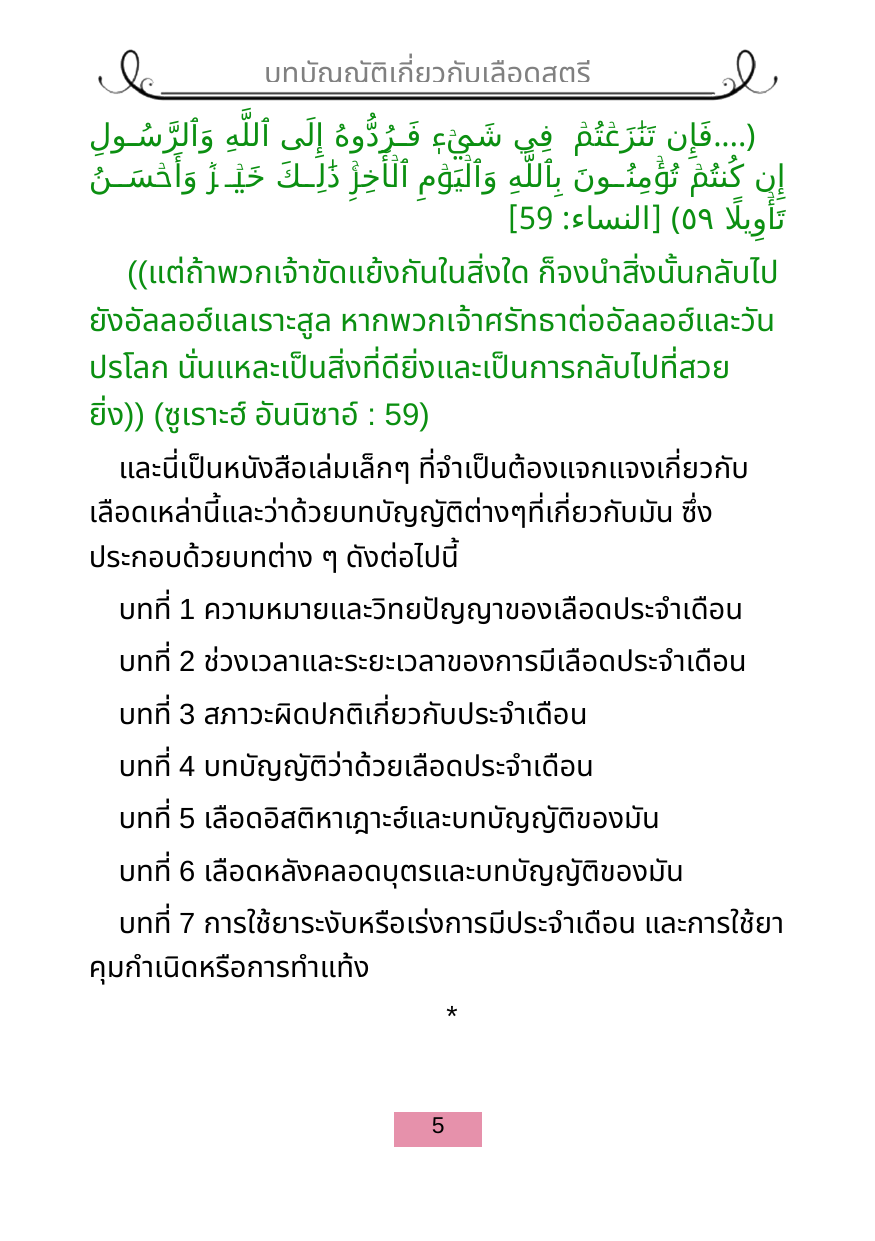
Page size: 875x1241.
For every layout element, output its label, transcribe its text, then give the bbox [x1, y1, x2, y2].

text บทที่ 5 เลือดอิสติหาเฎาะฮ์และบทบัญญัติของมัน [89, 798, 785, 842]
text บทที่ 4 บทบัญญัติว่าด้วยเลือดประจำเดือน [89, 746, 785, 790]
picture [88, 46, 786, 106]
text บทที่ 2 ช่วงเวลาและระยะเวลาของการมีเลือดประจำเดือน [89, 641, 785, 685]
text ﴿….فَإِن تَنَٰزَعۡتُمۡ فِي شَيۡءٖ فَرُدُّوهُ إِلَى ٱللَّهِ وَٱلرَّسُولِ إِن كُنتُمۡ تُؤۡمِنُونَ بِٱللَّهِ وَٱلۡيَوۡمِ ٱلۡأٓخِرِۚ ذَٰلِكَ خَيۡرٞ وَأَحۡسَنُ تَأۡوِيلًا ٥٩﴾ [النساء: 59] [89, 117, 785, 242]
text ((แต่ถ้าพวกเจ้าขัดแย้งกันในสิ่งใด ก็จงนำสิ่งนั้นกลับไปยังอัลลอฮ์แลเราะสูล หากพวกเจ้าศรัทธาต่ออัลลอฮ์และวันปรโลก นั่นแหละเป็นสิ่งที่ดียิ่งและเป็นการกลับไปที่สวยยิ่ง)) (ซูเราะฮ์ อันนิซาอ์ : 59) [89, 251, 785, 439]
text * [89, 999, 785, 1033]
text บทที่ 3 สภาวะผิดปกติเกี่ยวกับประจำเดือน [89, 693, 785, 737]
text บทที่ 7 การใช้ยาระงับหรือเร่งการมีประจำเดือน และการใช้ยาคุมกำเนิดหรือการทำแท้ง [89, 903, 785, 991]
text บทที่ 6 เลือดหลังคลอดบุตรและบทบัญญัติของมัน [89, 850, 785, 894]
text บทที่ 1 ความหมายและวิทยปัญญาของเลือดประจำเดือน [89, 588, 785, 632]
text และนี่เป็นหนังสือเล่มเล็กๆ ที่จำเป็นต้องแจกแจงเกี่ยวกับเลือดเหล่านี้และว่าด้วยบทบัญญัติต่างๆที่เกี่ยวกับมัน ซึ่งประกอบด้วยบทต่าง ๆ ดังต่อไปนี้ [89, 448, 785, 580]
